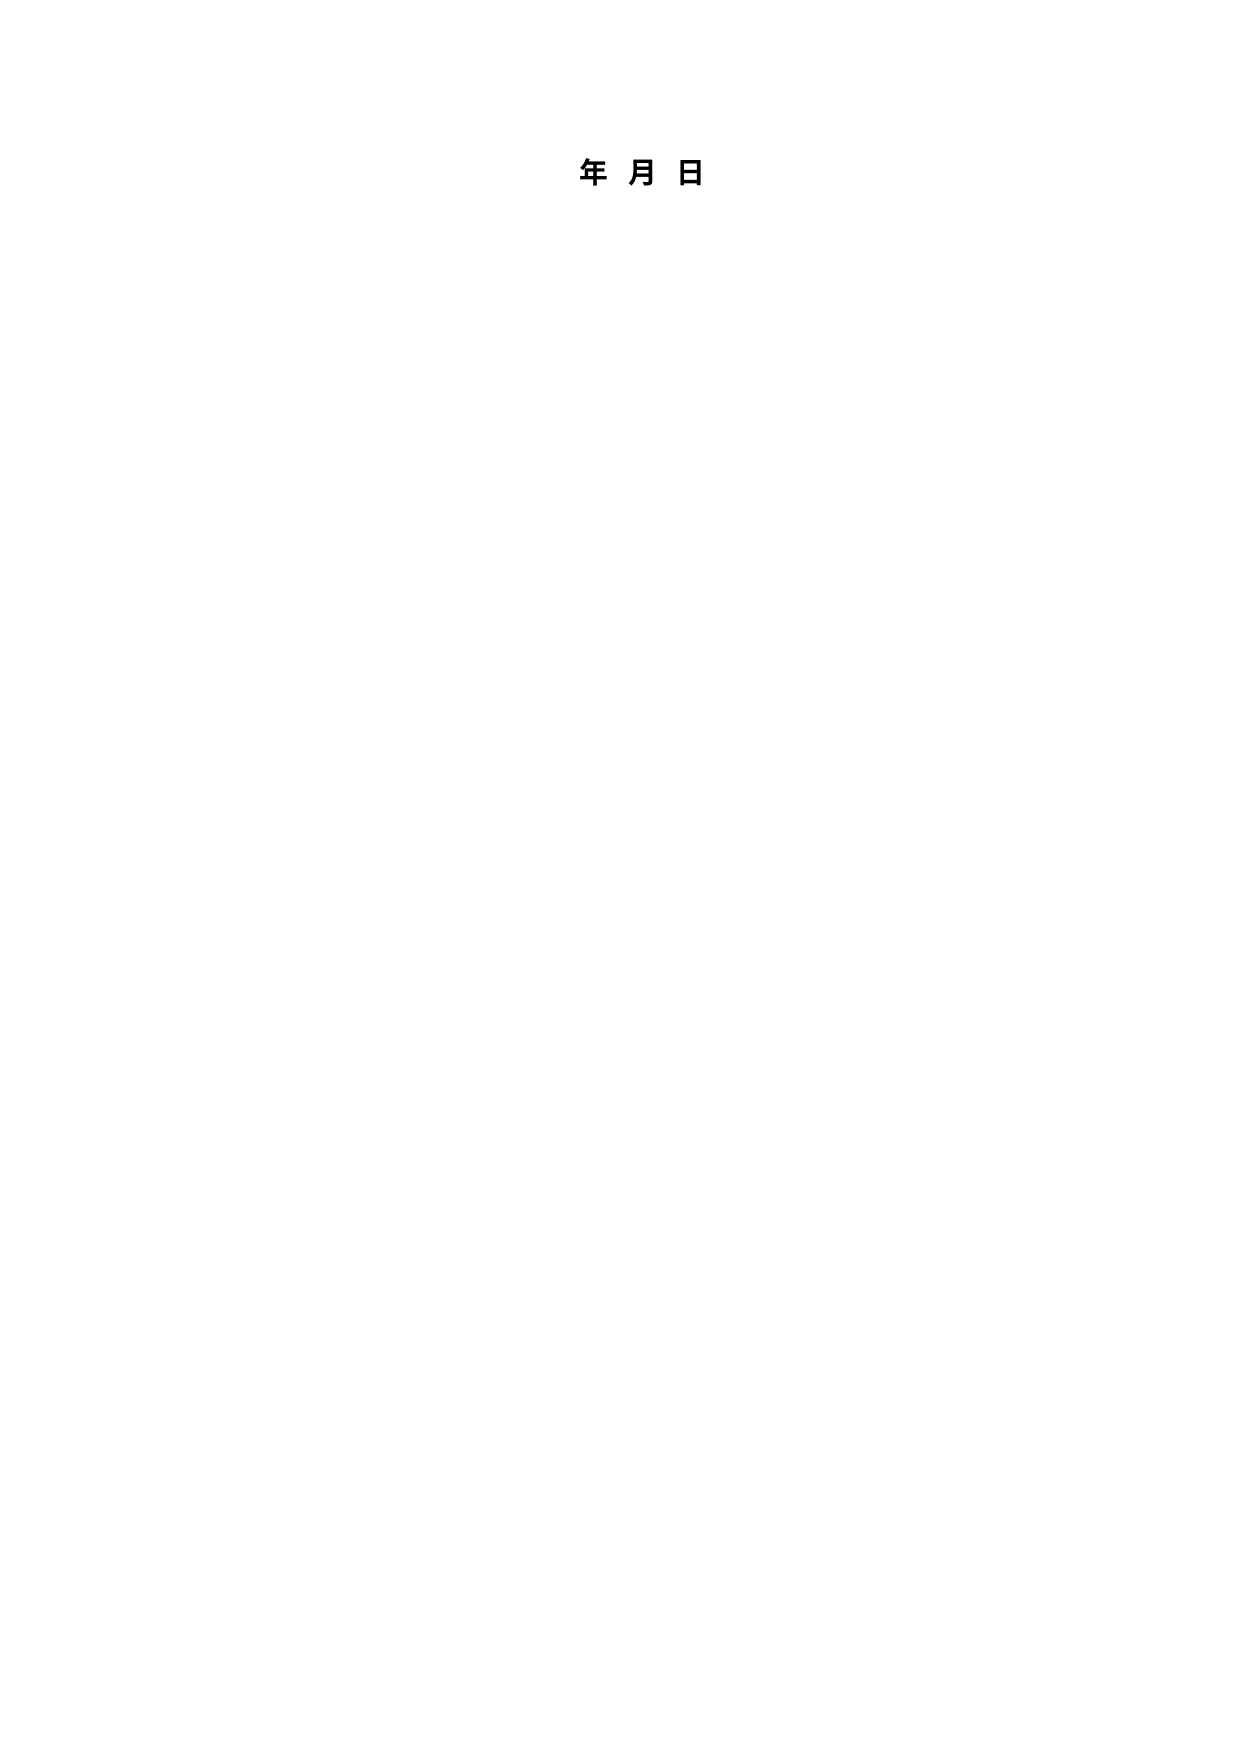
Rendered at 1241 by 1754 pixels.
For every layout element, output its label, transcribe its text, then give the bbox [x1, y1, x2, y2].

text 年 月 日 [175, 150, 1110, 192]
